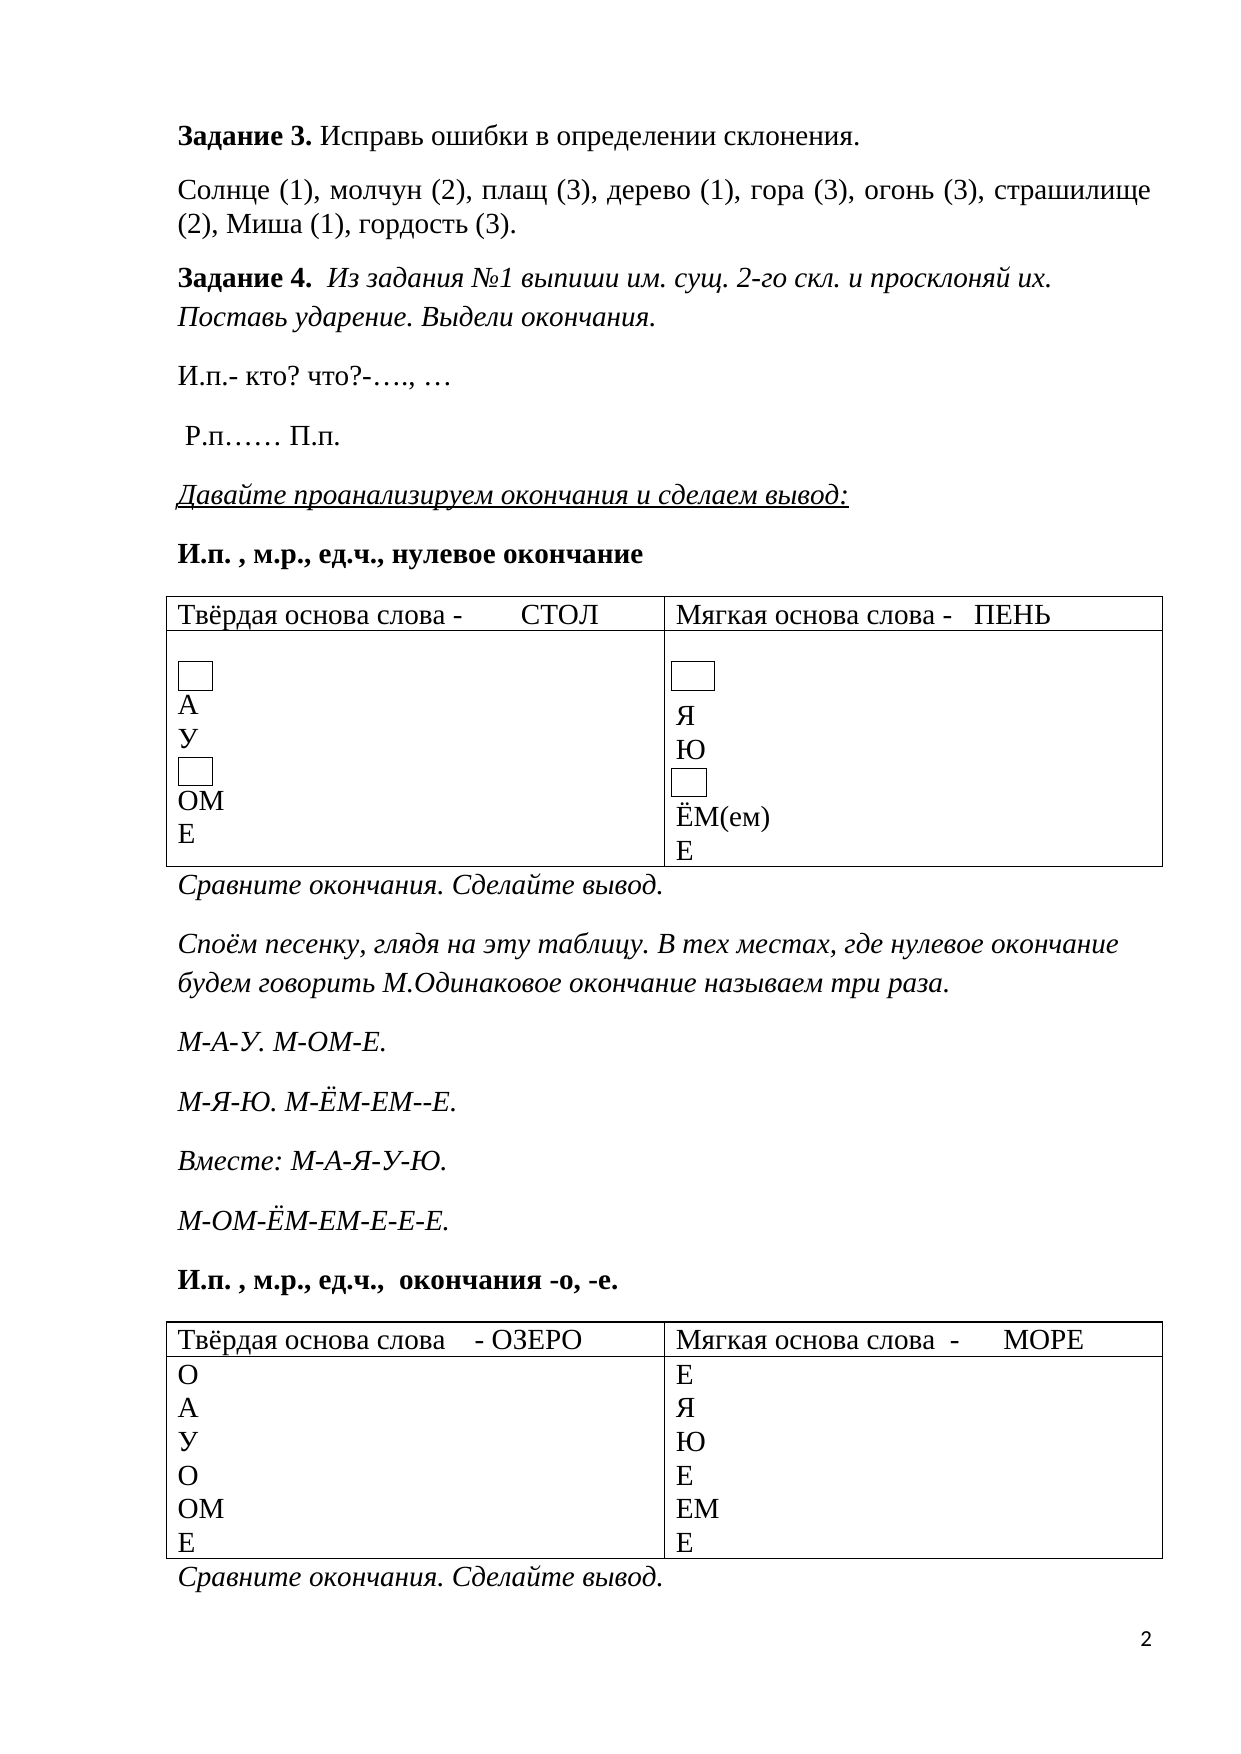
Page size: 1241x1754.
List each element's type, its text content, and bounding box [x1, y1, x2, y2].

text М-ОМ-ЁМ-ЕМ-Е-Е-Е. [177, 1203, 1152, 1236]
text М-А-У. М-ОМ-Е. [177, 1024, 1152, 1058]
text И.п. , м.р., ед.ч., окончания -о, -е. [177, 1262, 1152, 1296]
table_header Твёрдая основа слова - ОЗЕРО [167, 1323, 664, 1356]
table_header Мягкая основа слова - МОРЕ [665, 1323, 1162, 1356]
text И.п. , м.р., ед.ч., нулевое окончание [177, 536, 1152, 570]
table_header Мягкая основа слова - ПЕНЬ [665, 597, 1162, 630]
text Задание 3. Исправь ошибки в определении склонения. [177, 118, 1152, 152]
text Задание 4. Из задания №1 выпиши им. сущ. 2-го скл. и просклоняй их. Поставь ударение. Выдели окончания. [177, 260, 1152, 332]
text М-Я-Ю. М-ЁМ-ЕМ--Е. [177, 1084, 1152, 1117]
table_cell Я Ю ЁМ(ем) Е [665, 631, 1162, 866]
text Сравните окончания. Сделайте вывод. [177, 867, 1152, 901]
text Сравните окончания. Сделайте вывод. [177, 1559, 1152, 1593]
text Споём песенку, глядя на эту таблицу. В тех местах, где нулевое окончание будем говорить М.Одинаковое окончание называем три раза. [177, 927, 1152, 999]
table_cell О А У О ОМ Е [167, 1357, 664, 1558]
text Давайте проанализируем окончания и сделаем вывод: [177, 477, 1152, 511]
table_cell А У ОМ Е [167, 631, 664, 866]
text И.п.- кто? что?-…., … [177, 358, 1152, 392]
table_cell Е Я Ю Е ЕМ Е [665, 1357, 1162, 1558]
text Вместе: М-А-Я-У-Ю. [177, 1143, 1152, 1177]
table_header Твёрдая основа слова - СТОЛ [167, 597, 664, 630]
text Солнце (1), молчун (2), плащ (3), дерево (1), гора (3), огонь (3), страшилище (2), Миша (1), гордость (3). [177, 172, 1152, 239]
text Р.п…… П.п. [177, 418, 1152, 451]
